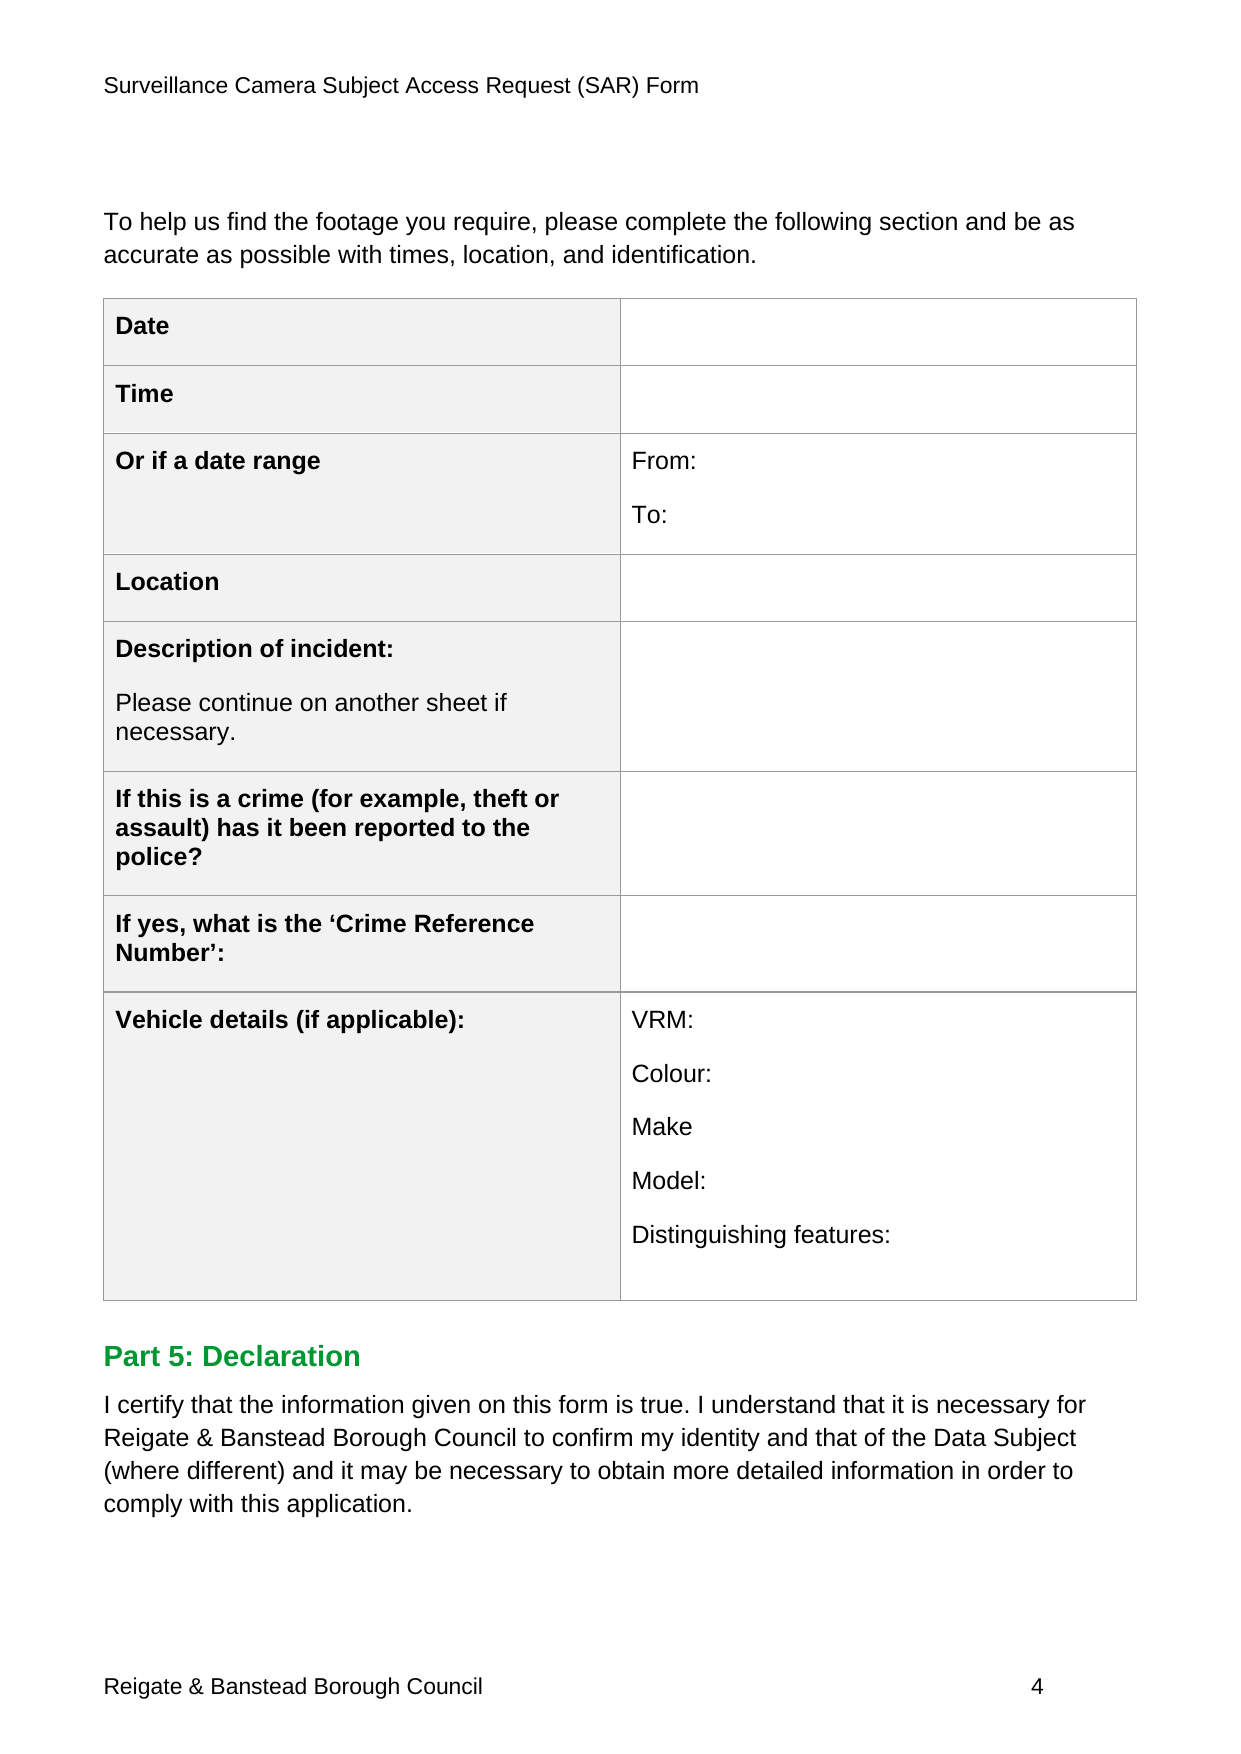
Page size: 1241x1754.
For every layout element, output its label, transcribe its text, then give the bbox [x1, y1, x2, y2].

table_cell [621, 622, 1136, 771]
table_cell Vehicle details (if applicable): [104, 993, 620, 1300]
table_cell Or if a date range [104, 434, 620, 553]
text I certify that the information given on this form is true. I understand that it is necessary for Reigate & Banstead Borough Council to confirm my identity and that of the Data Subject (where different) and it may be necessary to obtain more detailed information in order to comply with this application. [103, 1389, 1137, 1517]
table_cell Time [104, 366, 620, 432]
table_cell [621, 896, 1136, 991]
subtitle Part 5: Declaration [103, 1338, 1137, 1372]
table_cell Location [104, 555, 620, 621]
table_cell [621, 555, 1136, 621]
table_header Date [104, 299, 620, 365]
table_cell VRM: Colour: Make Model: Distinguishing features: [621, 993, 1136, 1300]
table_cell If this is a crime (for example, theft or assault) has it been reported to the police? [104, 772, 620, 895]
table_cell Description of incident: Please continue on another sheet if necessary. [104, 622, 620, 771]
table_cell [621, 772, 1136, 895]
table_cell From: To: [621, 434, 1136, 553]
table_cell If yes, what is the ‘Crime Reference Number’: [104, 896, 620, 991]
table_header [621, 299, 1136, 365]
text To help us find the footage you require, please complete the following section and be as accurate as possible with times, location, and identification. [103, 207, 1137, 268]
table_cell [621, 366, 1136, 432]
